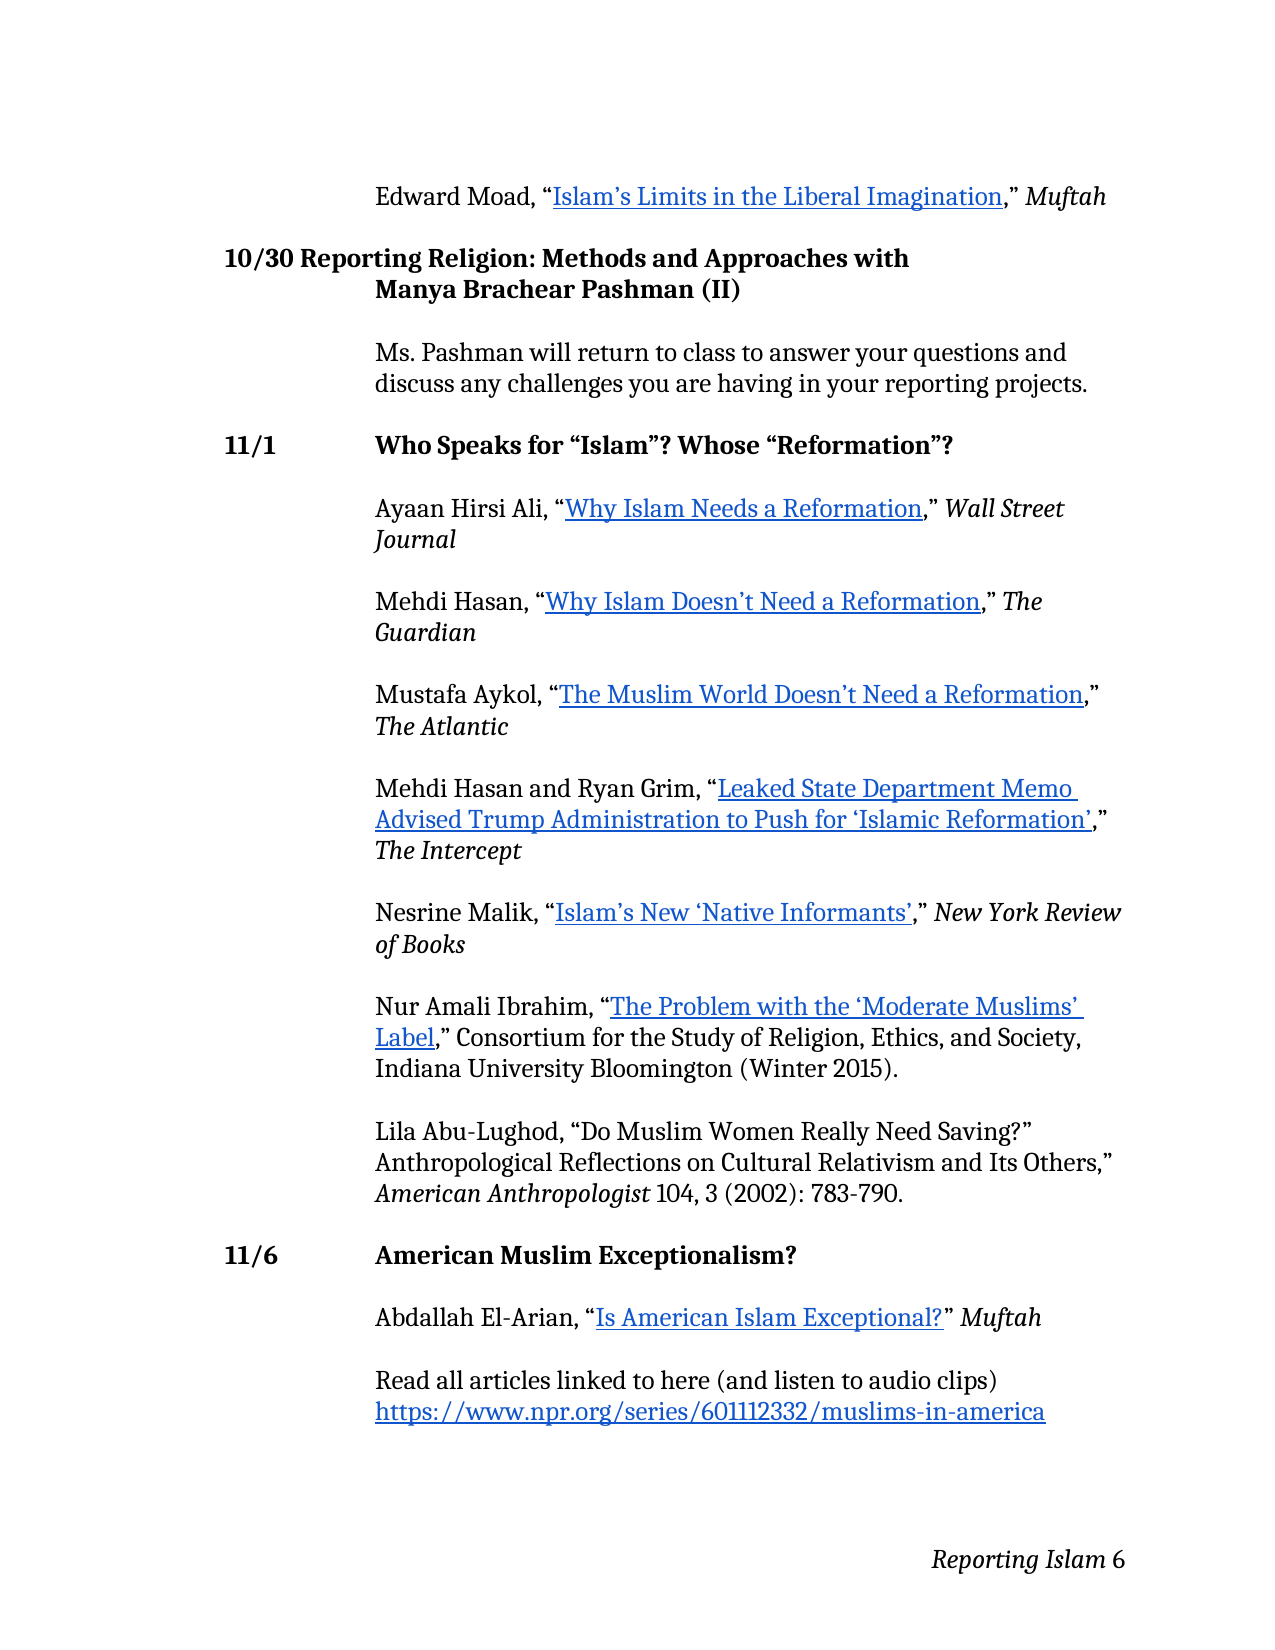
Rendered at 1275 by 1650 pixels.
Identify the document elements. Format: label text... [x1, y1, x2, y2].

text Read all articles linked to here (and listen to audio clips) [300, 1365, 1125, 1396]
text Ms. Pashman will return to class to answer your questions and discuss any challenges you are having in your reporting projects. [375, 337, 1125, 399]
text Manya Brachear Pashman (II) [375, 274, 1125, 306]
text Nesrine Malik, “Islam’s New ‘Native Informants’,” New York Review of Books [375, 897, 1125, 960]
text Nur Amali Ibrahim, “The Problem with the ‘Moderate Muslims’ Label,” Consortium for the Study of Religion, Ethics, and Society, Indiana University Bloomington (Winter 2015). [375, 991, 1125, 1084]
text Mehdi Hasan and Ryan Grim, “Leaked State Department Memo Advised Trump Administration to Push for ‘Islamic Reformation’,” The Intercept [375, 773, 1125, 866]
text Lila Abu-Lughod, “Do Muslim Women Really Need Saving?” Anthropological Reflections on Cultural Relativism and Its Others,” American Anthropologist 104, 3 (2002): 783-790. [375, 1116, 1125, 1209]
text The Atlantic [300, 711, 1125, 742]
text Ayaan Hirsi Ali, “Why Islam Needs a Reformation,” Wall Street Journal [375, 493, 1125, 555]
text 11/6 American Muslim Exceptionalism? [150, 1240, 1125, 1271]
text Mehdi Hasan, “Why Islam Doesn’t Need a Reformation,” The Guardian [375, 586, 1125, 648]
text Mustafa Aykol, “The Muslim World Doesn’t Need a Reformation,” [150, 679, 1125, 711]
text Edward Moad, “Islam’s Limits in the Liberal Imagination,” Muftah [375, 181, 1125, 212]
text 11/1 Who Speaks for “Islam”? Whose “Reformation”? [150, 430, 1125, 461]
text Abdallah El-Arian, “Is American Islam Exceptional?” Muftah [225, 1302, 1125, 1333]
text 10/30 Reporting Religion: Methods and Approaches with [225, 243, 1125, 274]
text https://www.npr.org/series/601112332/muslims-in-america [300, 1396, 1125, 1427]
